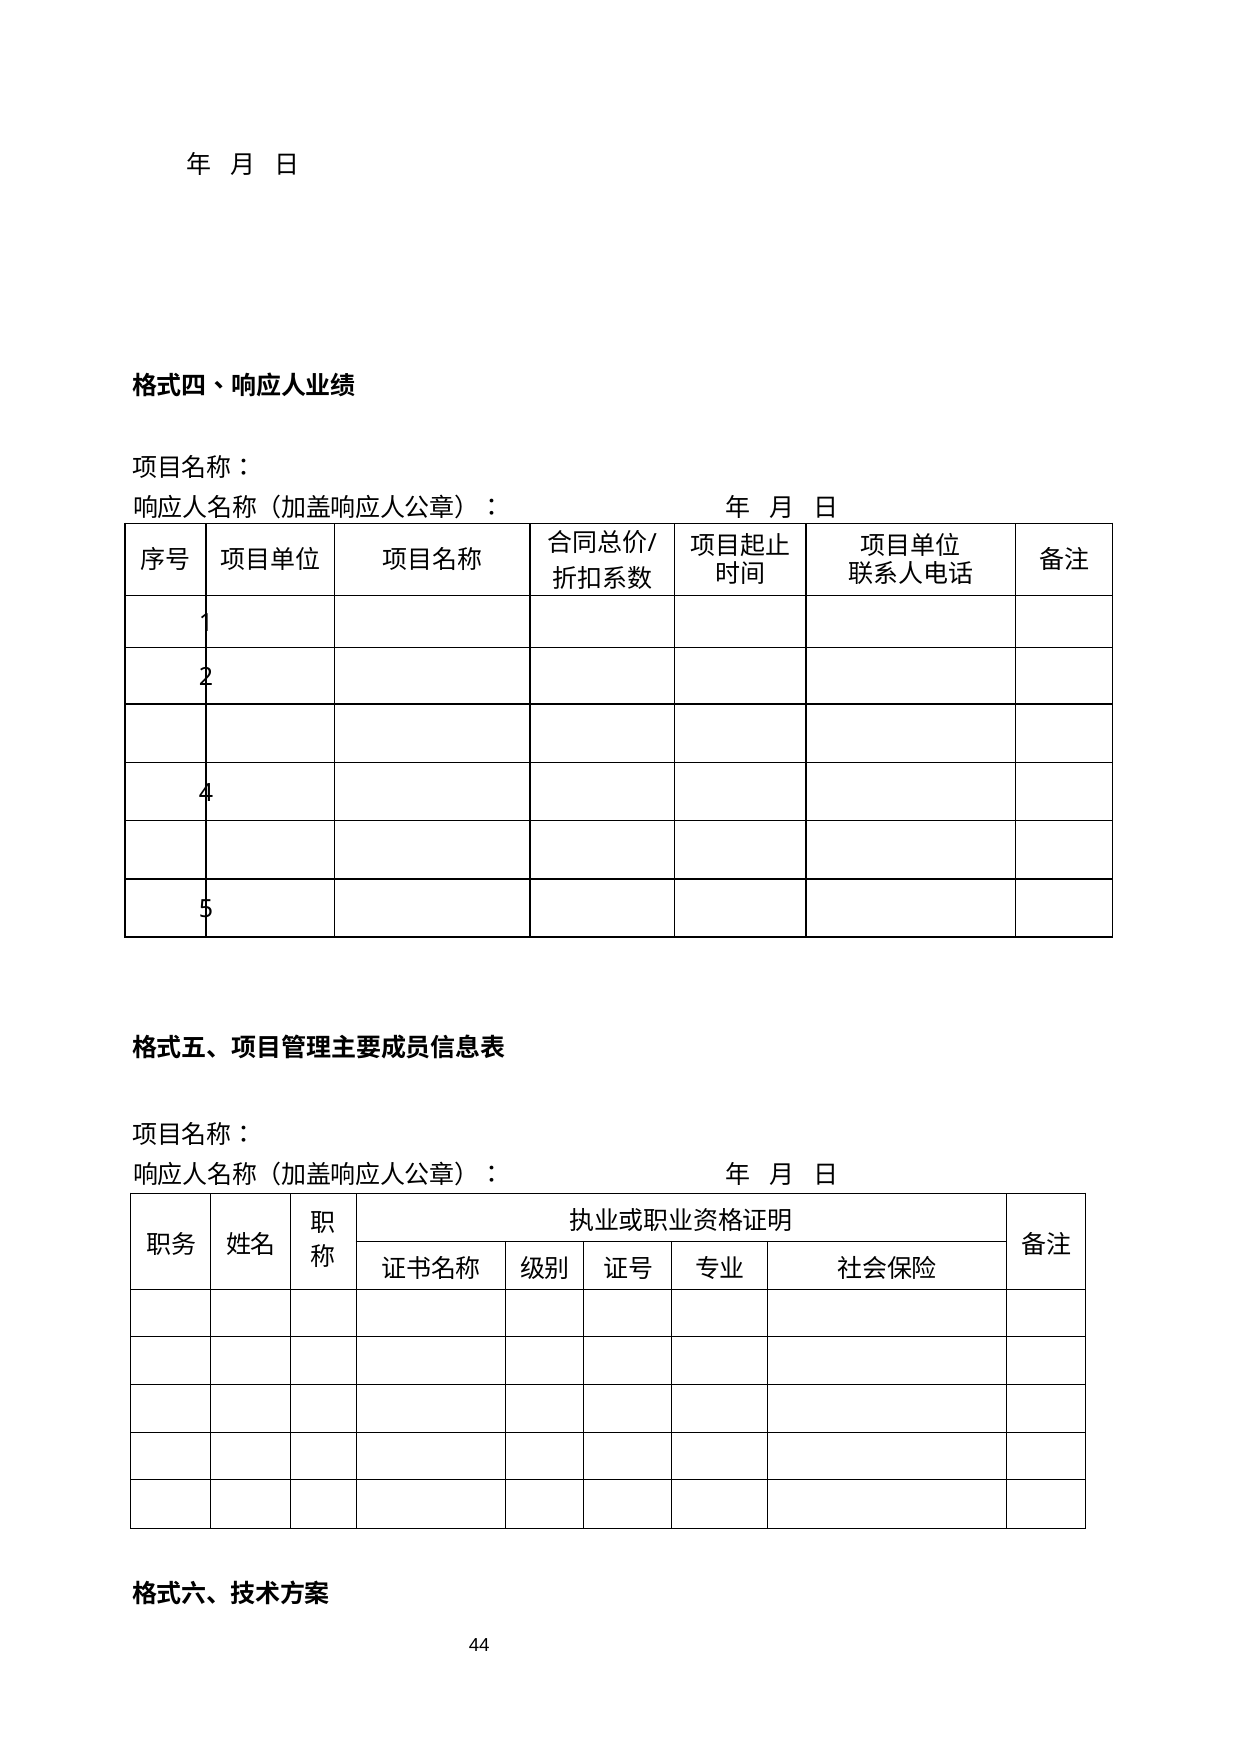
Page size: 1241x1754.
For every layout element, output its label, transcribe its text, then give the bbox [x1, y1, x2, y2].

table_cell [807, 880, 1015, 936]
table_cell [584, 1385, 671, 1432]
table_cell [211, 1433, 290, 1479]
table_header 姓名 [211, 1194, 290, 1288]
table_cell [584, 1290, 671, 1336]
table_cell [1007, 1337, 1085, 1384]
table_cell 4 [126, 763, 205, 820]
text 格式五、项目管理主要成员信息表 [132, 1030, 1118, 1063]
table_cell [357, 1290, 505, 1336]
table_cell [207, 596, 334, 647]
table_cell [675, 763, 805, 820]
table_cell 1 [126, 596, 205, 647]
table_header 合同总价/折扣系数 [531, 524, 674, 594]
table_cell [672, 1337, 767, 1384]
table_header 项目单位 [207, 524, 334, 594]
table_cell [768, 1337, 1006, 1384]
table_header 备注 [1007, 1194, 1085, 1288]
table_cell [584, 1480, 671, 1528]
text 项目名称： [132, 1118, 1118, 1149]
table_cell [207, 821, 334, 878]
table_cell [506, 1290, 583, 1336]
table_cell [1016, 821, 1112, 878]
table_cell [672, 1480, 767, 1528]
table_cell [1016, 763, 1112, 820]
table_cell [506, 1385, 583, 1432]
table_cell [506, 1337, 583, 1384]
table_cell [291, 1433, 356, 1479]
table_cell [211, 1385, 290, 1432]
table_cell [531, 705, 674, 762]
table_cell [675, 880, 805, 936]
table_cell [126, 705, 205, 762]
table_cell [675, 648, 805, 703]
table_cell [335, 763, 529, 820]
table_cell [506, 1433, 583, 1479]
table_cell [768, 1480, 1006, 1528]
table_cell [675, 705, 805, 762]
text 格式六、技术方案 [132, 1576, 1118, 1609]
table_cell [1007, 1290, 1085, 1336]
table_cell [768, 1385, 1006, 1432]
table_cell [807, 821, 1015, 878]
table_cell [131, 1433, 210, 1479]
table_cell [672, 1290, 767, 1336]
table_cell [531, 596, 674, 647]
table_cell [357, 1433, 505, 1479]
table_cell 社会保险 [768, 1242, 1006, 1288]
table_cell [531, 880, 674, 936]
table_cell [207, 763, 334, 820]
table_cell 5 [126, 880, 205, 936]
table_cell [807, 596, 1015, 647]
table_cell [807, 648, 1015, 703]
table_cell [131, 1480, 210, 1528]
table_cell [1016, 705, 1112, 762]
table_cell [1016, 648, 1112, 703]
table_cell [291, 1480, 356, 1528]
table_cell [357, 1337, 505, 1384]
table_cell [211, 1290, 290, 1336]
table_cell [807, 763, 1015, 820]
table_cell [675, 821, 805, 878]
table_cell [357, 1480, 505, 1528]
table_cell [1016, 880, 1112, 936]
text 项目名称： [132, 451, 1118, 482]
table_cell [335, 648, 529, 703]
table_header 职 称 [291, 1194, 356, 1288]
table_cell [807, 705, 1015, 762]
table_cell [506, 1480, 583, 1528]
text 响应人名称（加盖响应人公章）： 年 月 日 [133, 492, 1118, 523]
table_cell [584, 1337, 671, 1384]
table_header 备注 [1016, 524, 1112, 594]
table_header 序号 [126, 524, 205, 594]
table_cell [335, 705, 529, 762]
table_cell [211, 1337, 290, 1384]
table_cell [207, 648, 334, 703]
table_cell [531, 821, 674, 878]
table_cell 证号 [584, 1242, 671, 1288]
table_header 项目名称 [335, 524, 529, 594]
table_header 职务 [131, 1194, 210, 1288]
table_cell [531, 648, 674, 703]
table_cell [335, 821, 529, 878]
table_cell [675, 596, 805, 647]
table_cell [131, 1290, 210, 1336]
table_cell [291, 1337, 356, 1384]
text 响应人名称（加盖响应人公章）： 年 月 日 [133, 1159, 1118, 1190]
table_header 项目单位 联系人电话 [807, 524, 1015, 594]
text 格式四、响应人业绩 [132, 368, 1118, 401]
table_cell [291, 1385, 356, 1432]
table_cell [584, 1433, 671, 1479]
table_cell [207, 705, 334, 762]
table_cell [1007, 1385, 1085, 1432]
table_cell 专业 [672, 1242, 767, 1288]
text 年 月 日 [133, 149, 1118, 180]
table_cell [672, 1385, 767, 1432]
table_cell [531, 763, 674, 820]
table_cell [335, 880, 529, 936]
table_cell [1007, 1480, 1085, 1528]
table_cell 级别 [506, 1242, 583, 1288]
table_cell [126, 821, 205, 878]
table_cell [1007, 1433, 1085, 1479]
table_cell [131, 1385, 210, 1432]
table_cell [768, 1433, 1006, 1479]
table_cell [291, 1290, 356, 1336]
table_cell 2 [126, 648, 205, 703]
table_cell 证书名称 [357, 1242, 505, 1288]
table_cell [1016, 596, 1112, 647]
table_cell [207, 880, 334, 936]
table_cell [335, 596, 529, 647]
table_cell [768, 1290, 1006, 1336]
table_cell [131, 1337, 210, 1384]
table_header 项目起止时间 [675, 524, 805, 594]
table_cell [672, 1433, 767, 1479]
table_cell [357, 1385, 505, 1432]
table_header 执业或职业资格证明 [357, 1194, 1006, 1241]
table_cell [211, 1480, 290, 1528]
